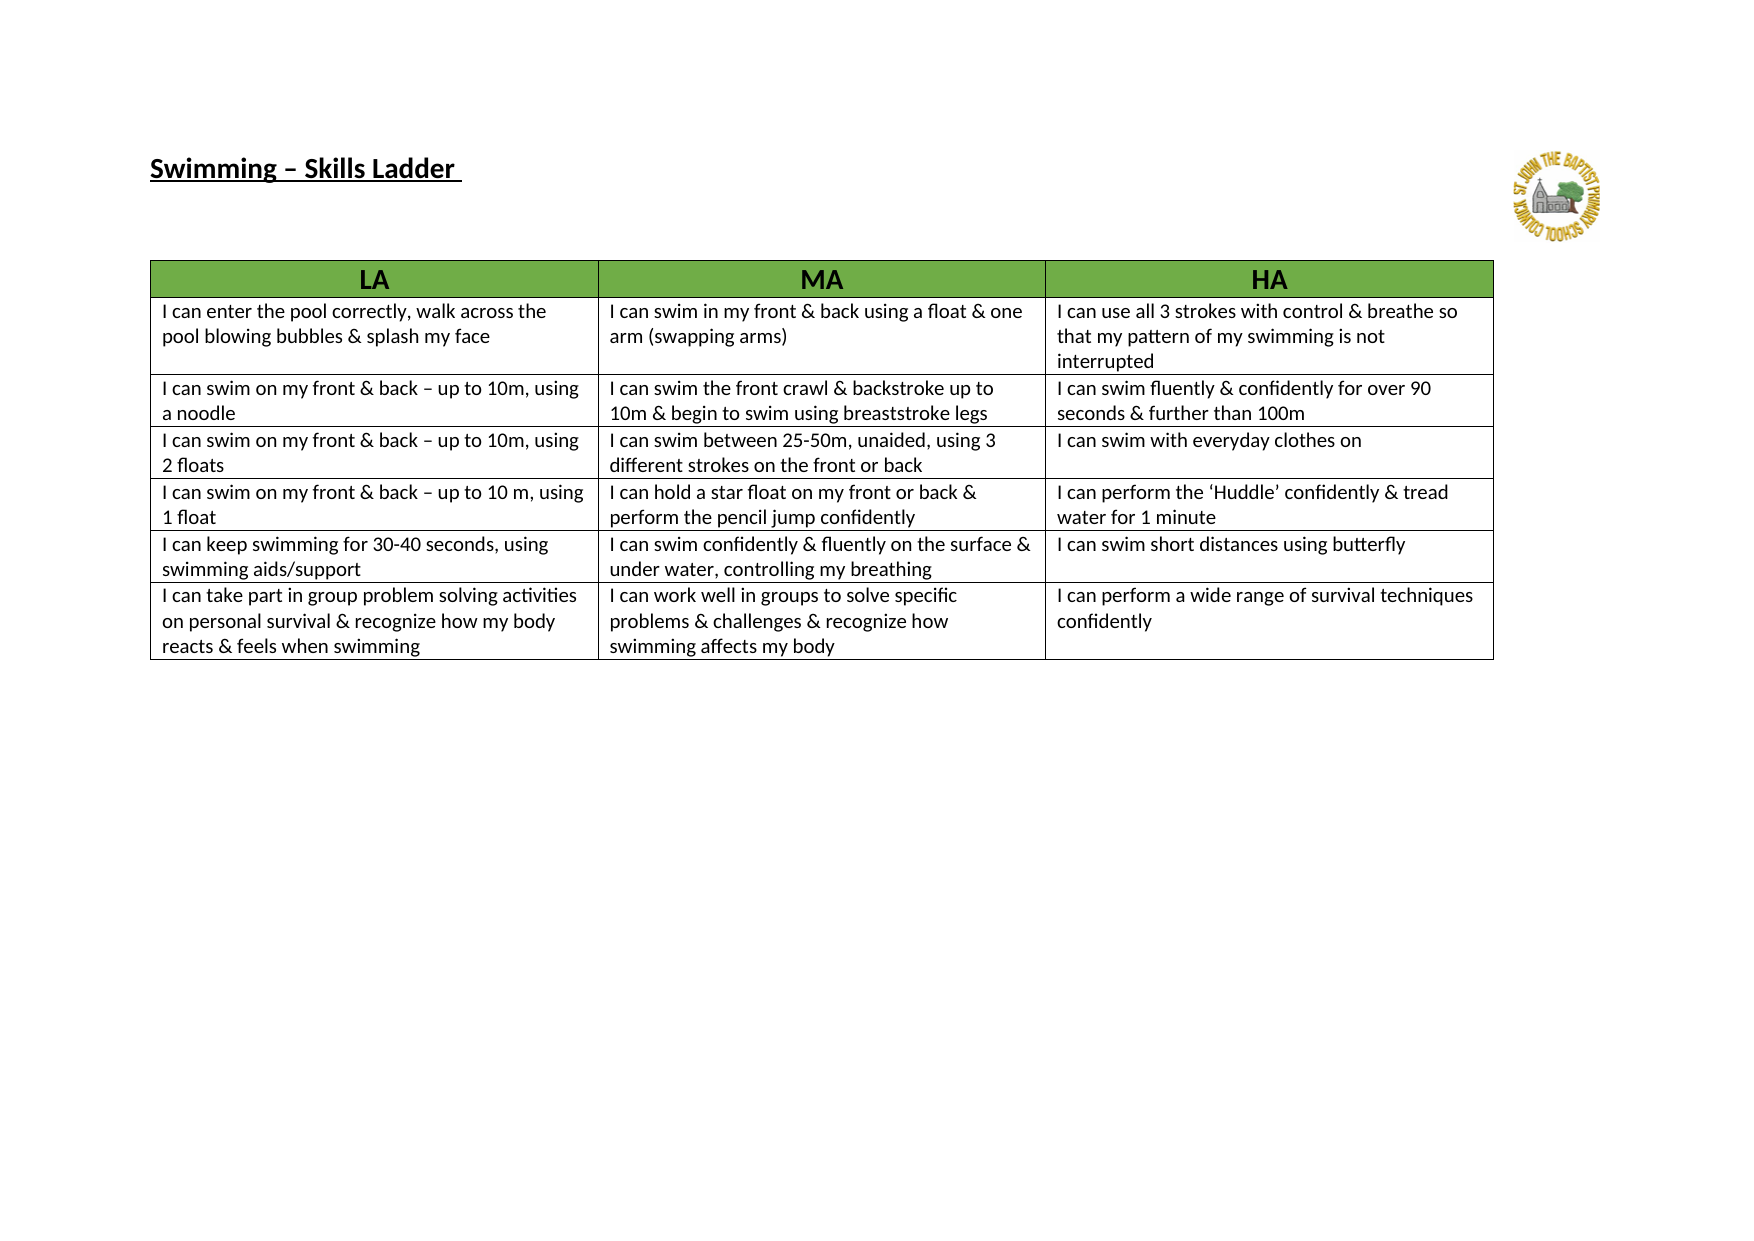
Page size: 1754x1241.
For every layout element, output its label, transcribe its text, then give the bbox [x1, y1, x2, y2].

table_cell I can swim on my front & back – up to 10m, using 2 floats [151, 427, 598, 478]
table_cell I can swim fluently & confidently for over 90 seconds & further than 100m [1046, 375, 1493, 426]
table_header LA [151, 261, 598, 297]
table_cell I can use all 3 strokes with control & breathe so that my pattern of my swimming is not interrupted [1046, 298, 1493, 374]
table_cell I can perform the ‘Huddle’ confidently & tread water for 1 minute [1046, 479, 1493, 530]
table_cell I can swim with everyday clothes on [1046, 427, 1493, 478]
table_header HA [1046, 261, 1493, 297]
table_cell I can work well in groups to solve specific problems & challenges & recognize how swimming affects my body [599, 583, 1045, 659]
table_cell I can keep swimming for 30-40 seconds, using swimming aids/support [151, 531, 598, 582]
table_cell I can swim confidently & fluently on the surface & under water, controlling my breathing [599, 531, 1045, 582]
table_cell I can swim short distances using butterfly [1046, 531, 1493, 582]
table_cell I can perform a wide range of survival techniques confidently [1046, 583, 1493, 659]
table_cell I can swim between 25-50m, unaided, using 3 different strokes on the front or back [599, 427, 1045, 478]
table_header MA [599, 261, 1045, 297]
table_cell I can swim on my front & back – up to 10m, using a noodle [151, 375, 598, 426]
table_cell I can swim in my front & back using a float & one arm (swapping arms) [599, 298, 1045, 374]
table_cell I can enter the pool correctly, walk across the pool blowing bubbles & splash my face [151, 298, 598, 374]
text Swimming – Skills Ladder [150, 150, 1512, 186]
table_cell I can swim on my front & back – up to 10 m, using 1 float [151, 479, 598, 530]
picture [1512, 150, 1599, 241]
table_cell I can hold a star float on my front or back & perform the pencil jump confidently [599, 479, 1045, 530]
table_cell I can take part in group problem solving activities on personal survival & recognize how my body reacts & feels when swimming [151, 583, 598, 659]
table_cell I can swim the front crawl & backstroke up to 10m & begin to swim using breaststroke legs [599, 375, 1045, 426]
